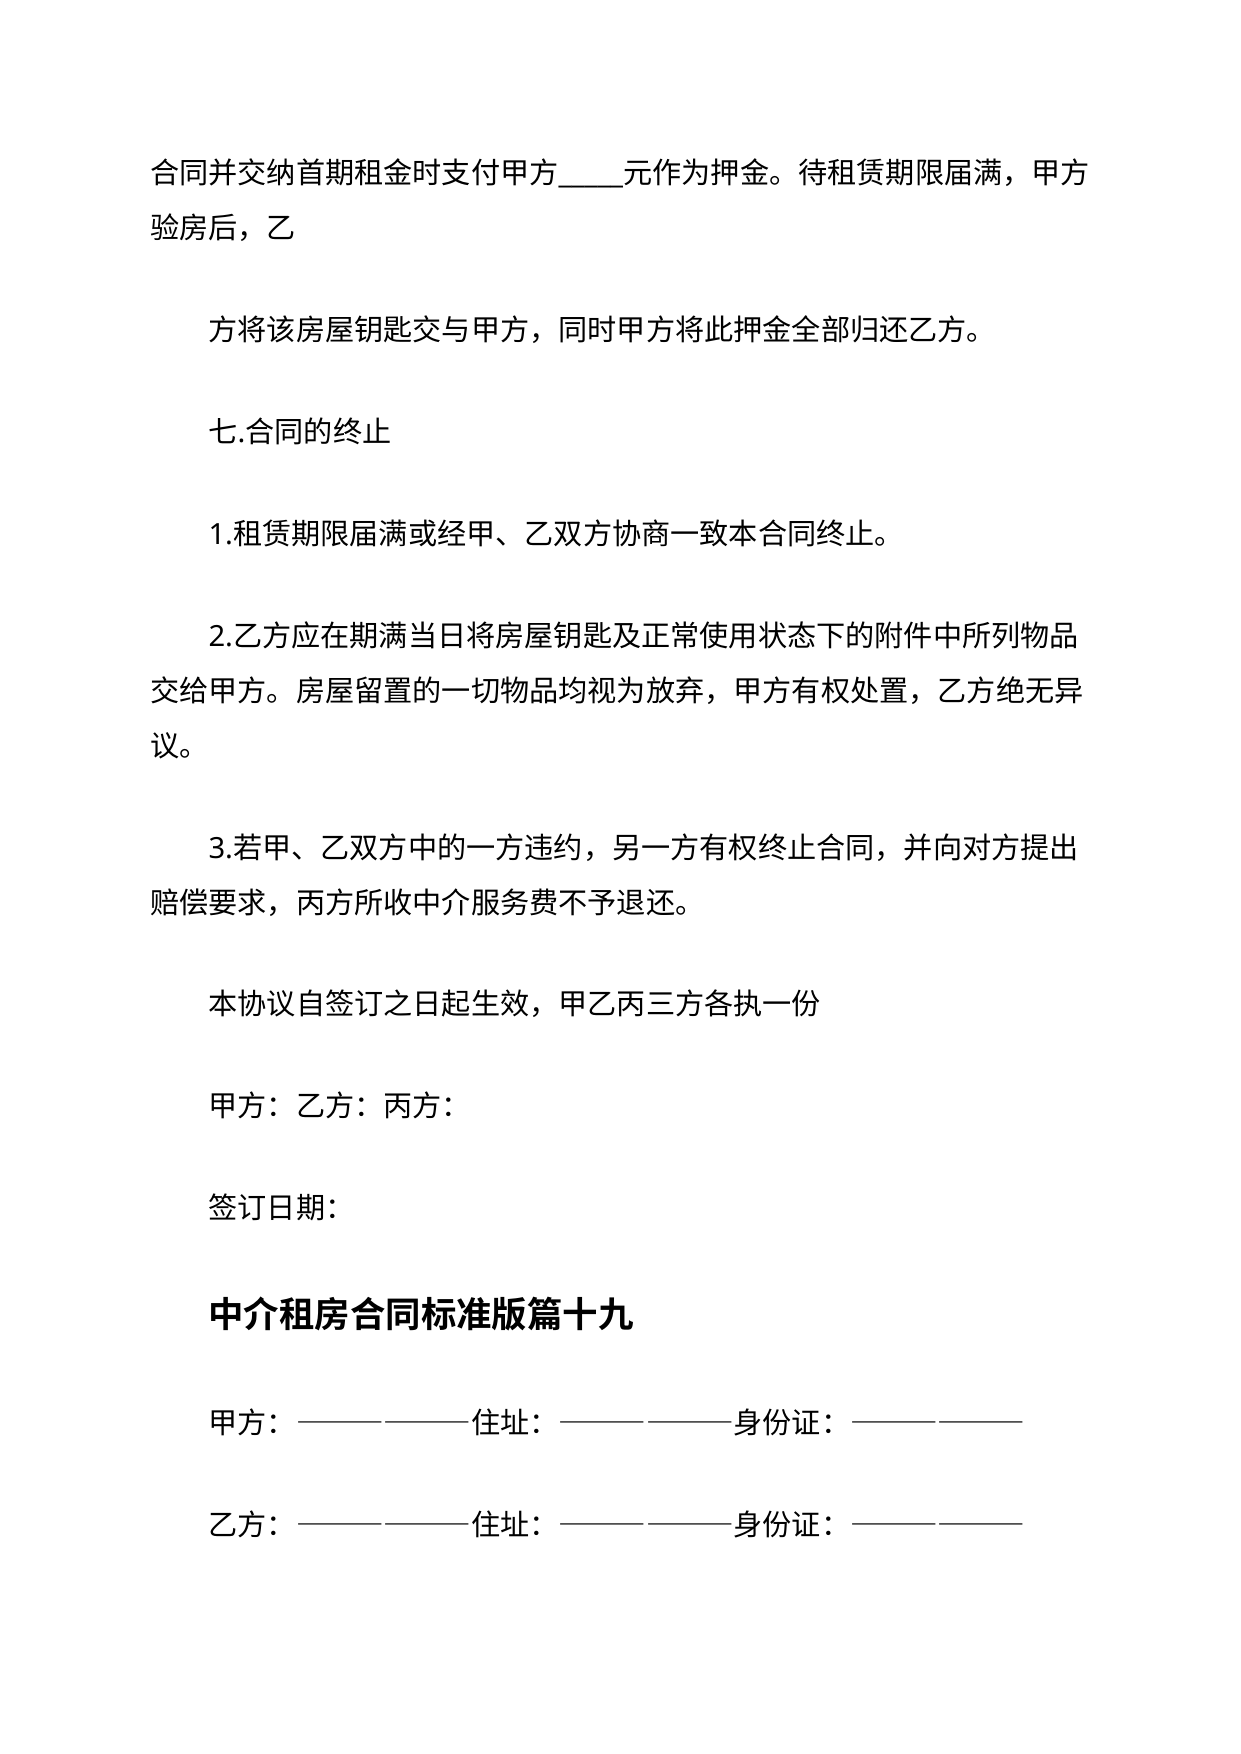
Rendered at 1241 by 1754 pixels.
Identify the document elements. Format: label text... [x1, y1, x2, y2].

text 中介租房合同标准版篇十九 [150, 1286, 1090, 1337]
text 甲方：——————住址：——————身份证：—————— [150, 1400, 1090, 1442]
text 1.租赁期限届满或经甲、乙双方协商一致本合同终止。 [150, 511, 1090, 553]
text 方将该房屋钥匙交与甲方，同时甲方将此押金全部归还乙方。 [150, 307, 1090, 349]
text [150, 150, 1090, 247]
text 乙方：——————住址：——————身份证：—————— [150, 1501, 1090, 1544]
text 2.乙方应在期满当日将房屋钥匙及正常使用状态下的附件中所列物品交给甲方。房屋留置的一切物品均视为放弃，甲方有权处置，乙方绝无异议。 [150, 612, 1090, 765]
text 七.合同的终止 [150, 408, 1090, 451]
text 甲方：乙方：丙方： [150, 1083, 1090, 1125]
text 3.若甲、乙双方中的一方违约，另一方有权终止合同，并向对方提出赔偿要求，丙方所收中介服务费不予退还。 [150, 824, 1090, 921]
text 本协议自签订之日起生效，甲乙丙三方各执一份 [150, 981, 1090, 1023]
text 签订日期： [150, 1184, 1090, 1227]
